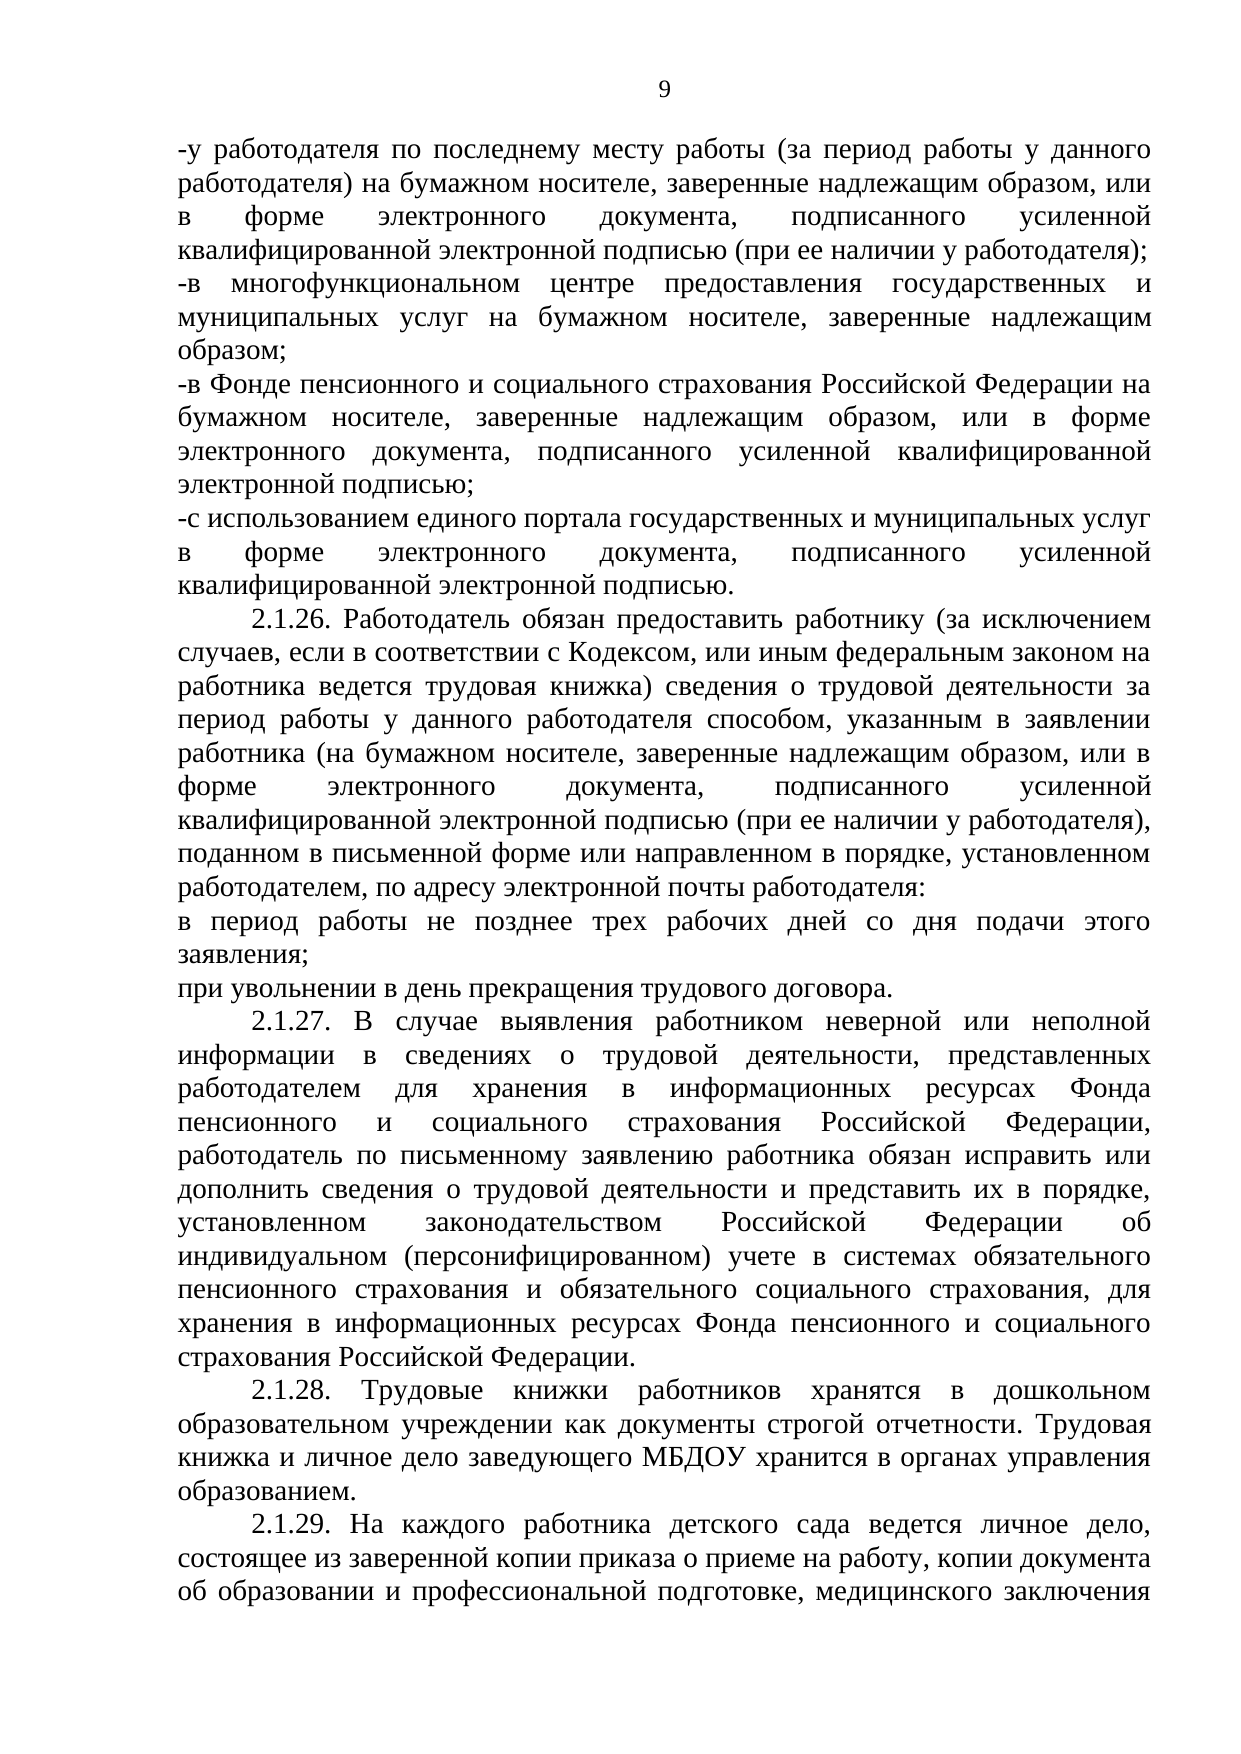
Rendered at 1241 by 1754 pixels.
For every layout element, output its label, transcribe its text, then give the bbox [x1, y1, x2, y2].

text при увольнении в день прекращения трудового договора. [177, 970, 1152, 1003]
text 2.1.26. Работодатель обязан предоставить работнику (за исключением случаев, если в соответствии с Кодексом, или иным федеральным законом на работника ведется трудовая книжка) сведения о трудовой деятельности за период работы у данного работодателя способом, указанным в заявлении работника (на бумажном носителе, заверенные надлежащим образом, или в форме электронного документа, подписанного усиленной квалифицированной электронной подписью (при ее наличии у работодателя), поданном в письменной форме или направленном в порядке, установленном работодателем, по адресу электронной почты работодателя: [177, 601, 1152, 903]
text 2.1.28. Трудовые книжки работников хранятся в дошкольном образовательном учреждении как документы строгой отчетности. Трудовая книжка и личное дело заведующего МБДОУ хранится в органах управления образованием. [177, 1372, 1152, 1506]
text -в Фонде пенсионного и социального страхования Российской Федерации на бумажном носителе, заверенные надлежащим образом, или в форме электронного документа, подписанного усиленной квалифицированной электронной подписью; [177, 366, 1152, 500]
text -в многофункциональном центре предоставления государственных и муниципальных услуг на бумажном носителе, заверенные надлежащим образом; [177, 265, 1152, 366]
text -у работодателя по последнему месту работы (за период работы у данного работодателя) на бумажном носителе, заверенные надлежащим образом, или в форме электронного документа, подписанного усиленной квалифицированной электронной подписью (при ее наличии у работодателя); [177, 131, 1152, 265]
text -с использованием единого портала государственных и муниципальных услуг в форме электронного документа, подписанного усиленной квалифицированной электронной подписью. [177, 500, 1152, 601]
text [177, 1506, 1152, 1607]
text 2.1.27. В случае выявления работником неверной или неполной информации в сведениях о трудовой деятельности, представленных работодателем для хранения в информационных ресурсах Фонда пенсионного и социального страхования Российской Федерации, работодатель по письменному заявлению работника обязан исправить или дополнить сведения о трудовой деятельности и представить их в порядке, установленном законодательством Российской Федерации об индивидуальном (персонифицированном) учете в системах обязательного пенсионного страхования и обязательного социального страхования, для хранения в информационных ресурсах Фонда пенсионного и социального страхования Российской Федерации. [177, 1003, 1152, 1372]
text в период работы не позднее трех рабочих дней со дня подачи этого заявления; [177, 903, 1152, 970]
